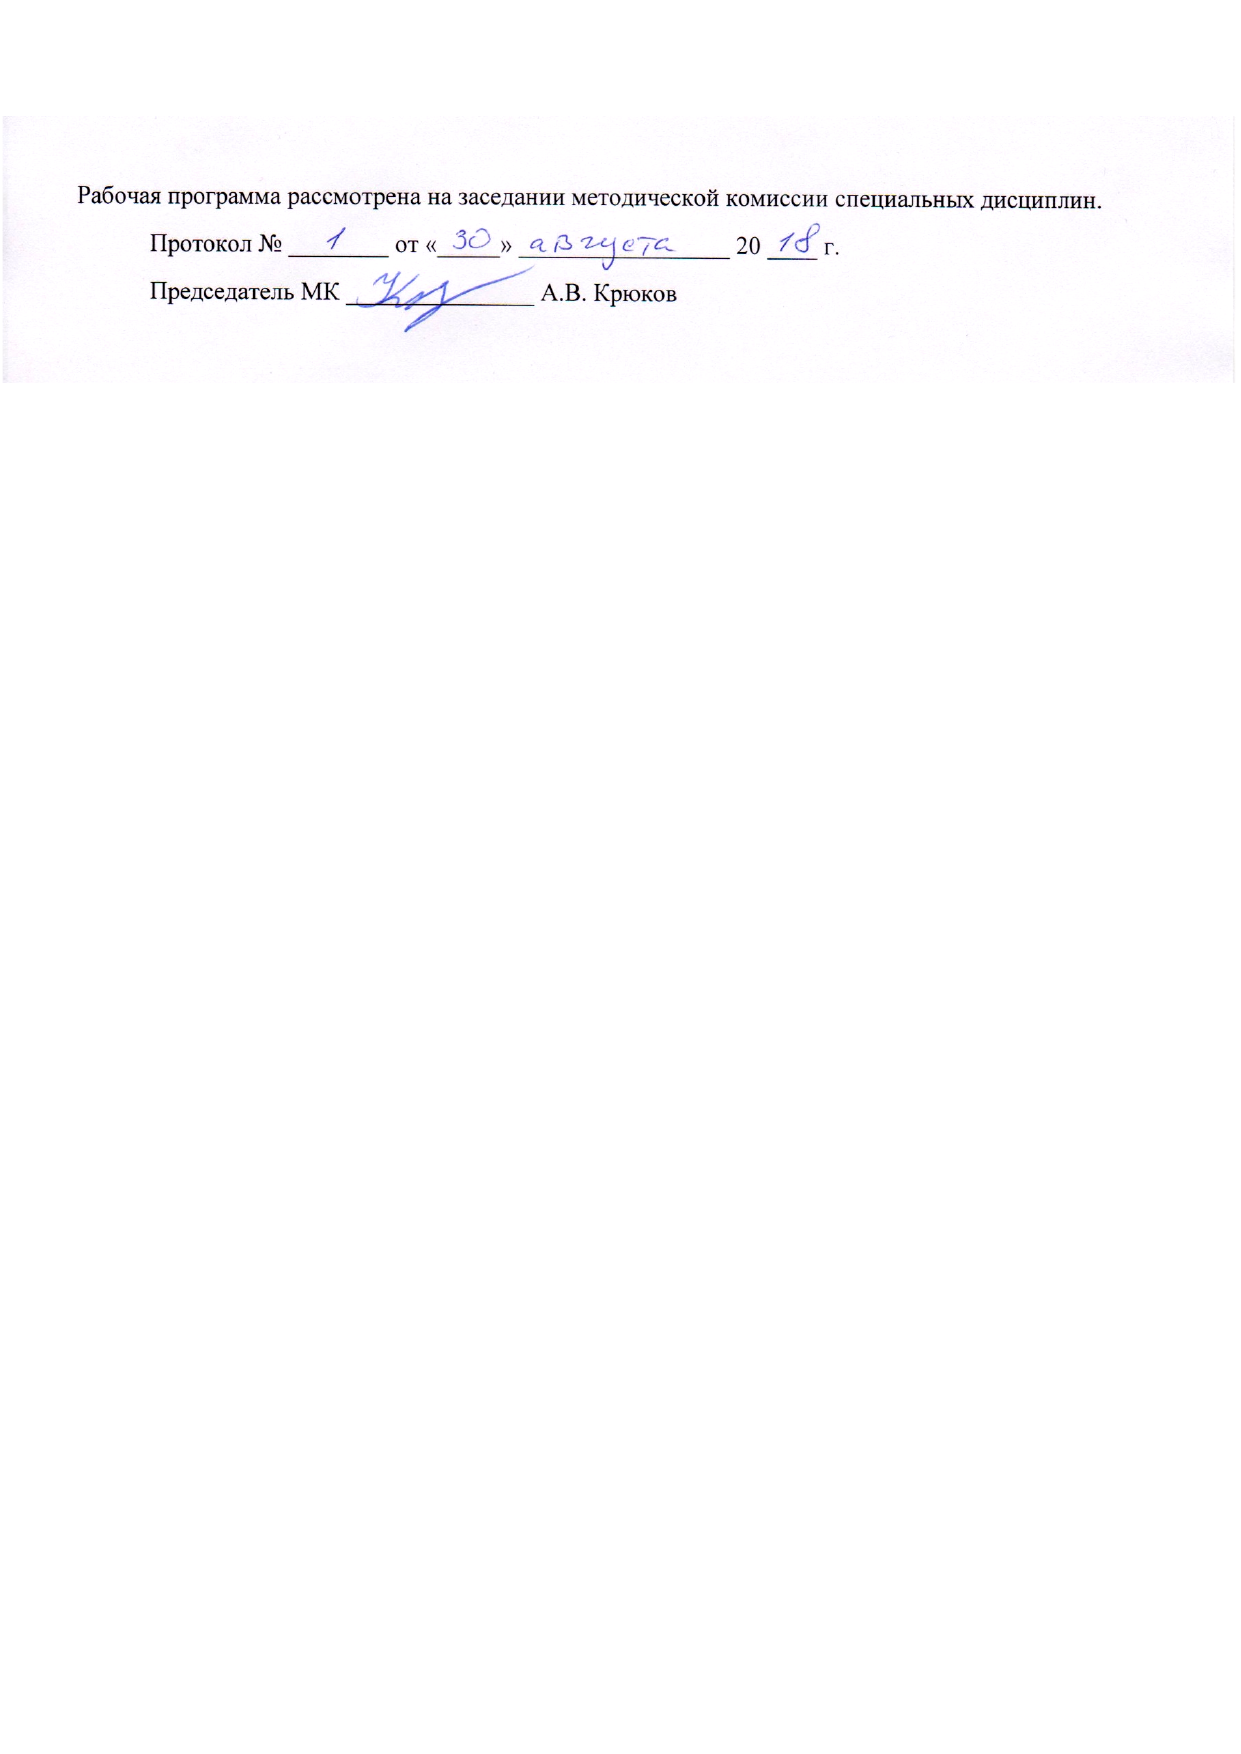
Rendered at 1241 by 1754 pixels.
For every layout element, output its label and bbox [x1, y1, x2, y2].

picture [1, 116, 1234, 382]
